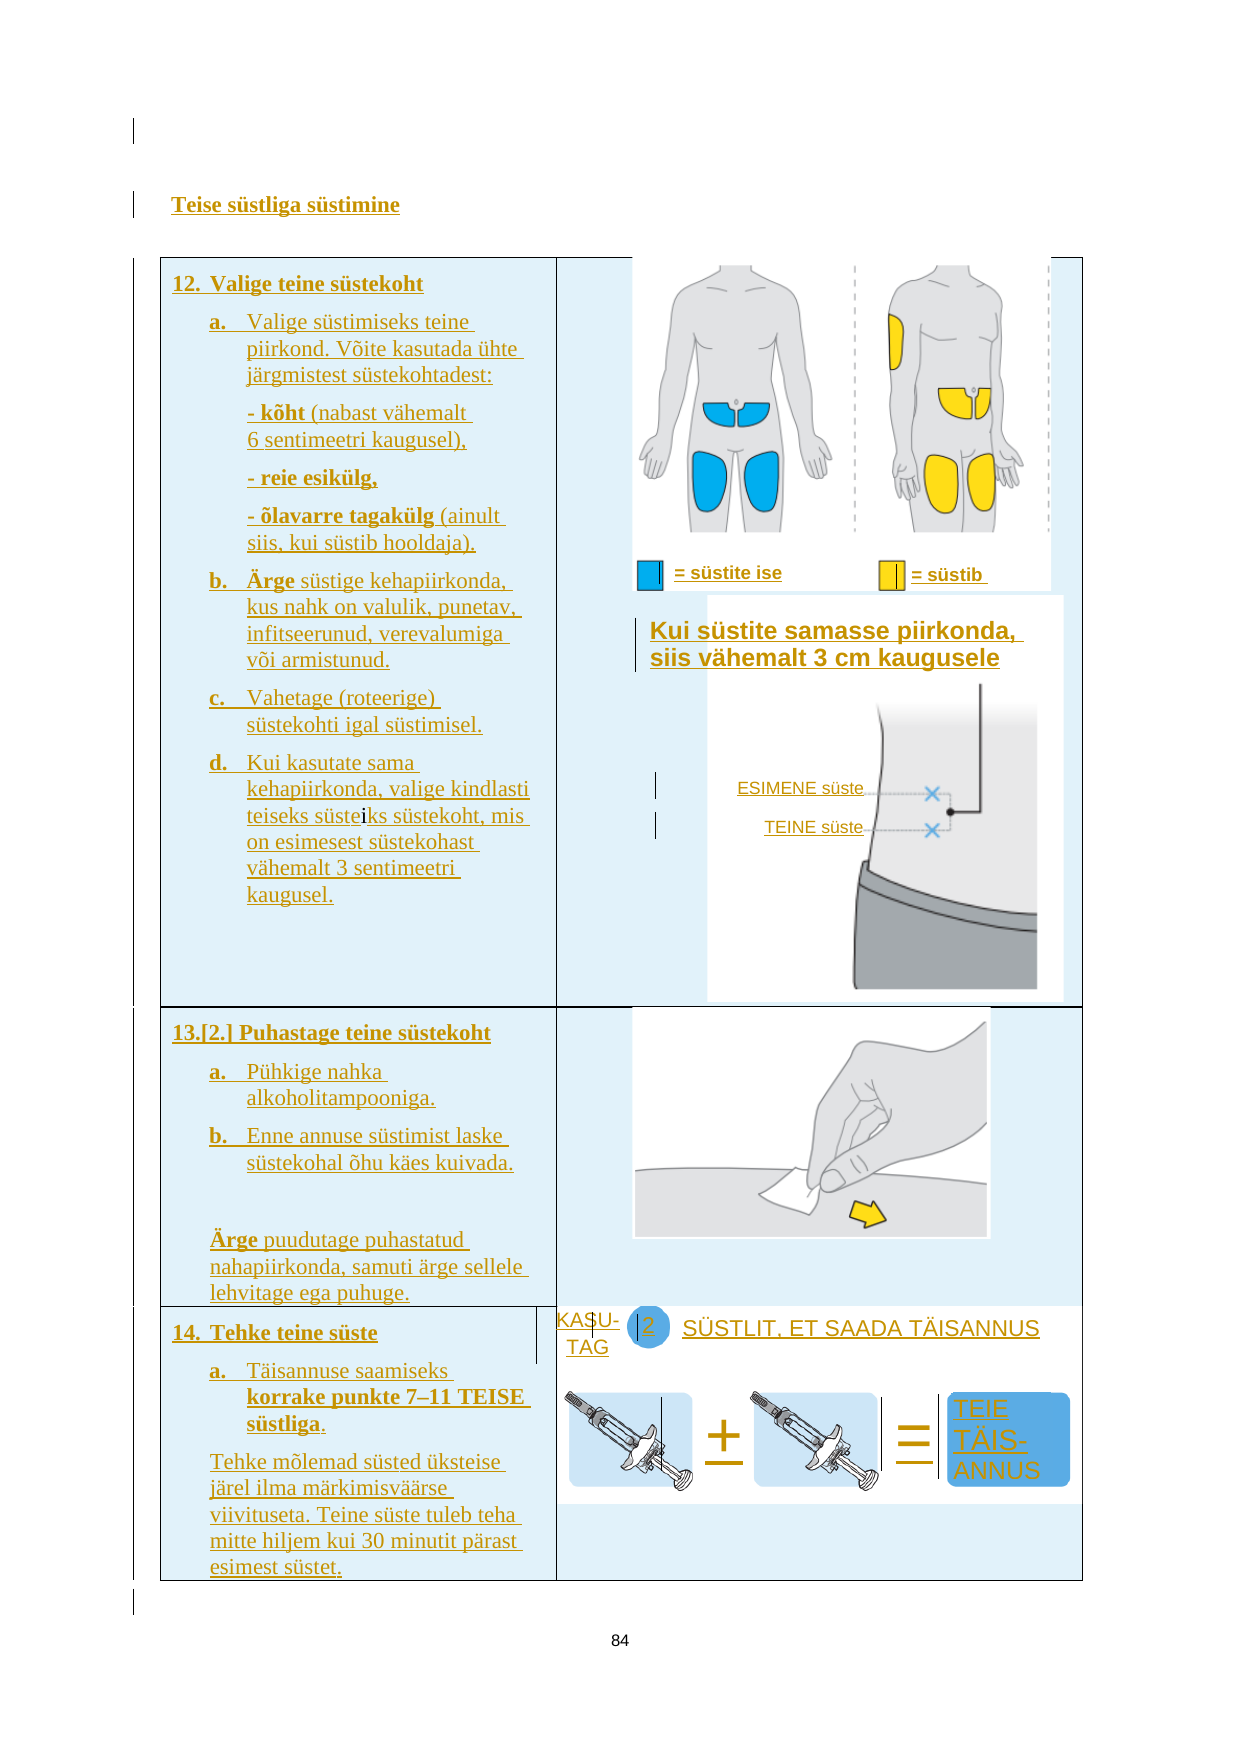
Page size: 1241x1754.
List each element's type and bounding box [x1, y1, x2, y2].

picture [901, 628, 907, 637]
picture [925, 655, 930, 664]
picture [632, 1007, 991, 1239]
picture [632, 257, 1052, 591]
picture [557, 1306, 1083, 1504]
picture [707, 595, 1064, 1002]
